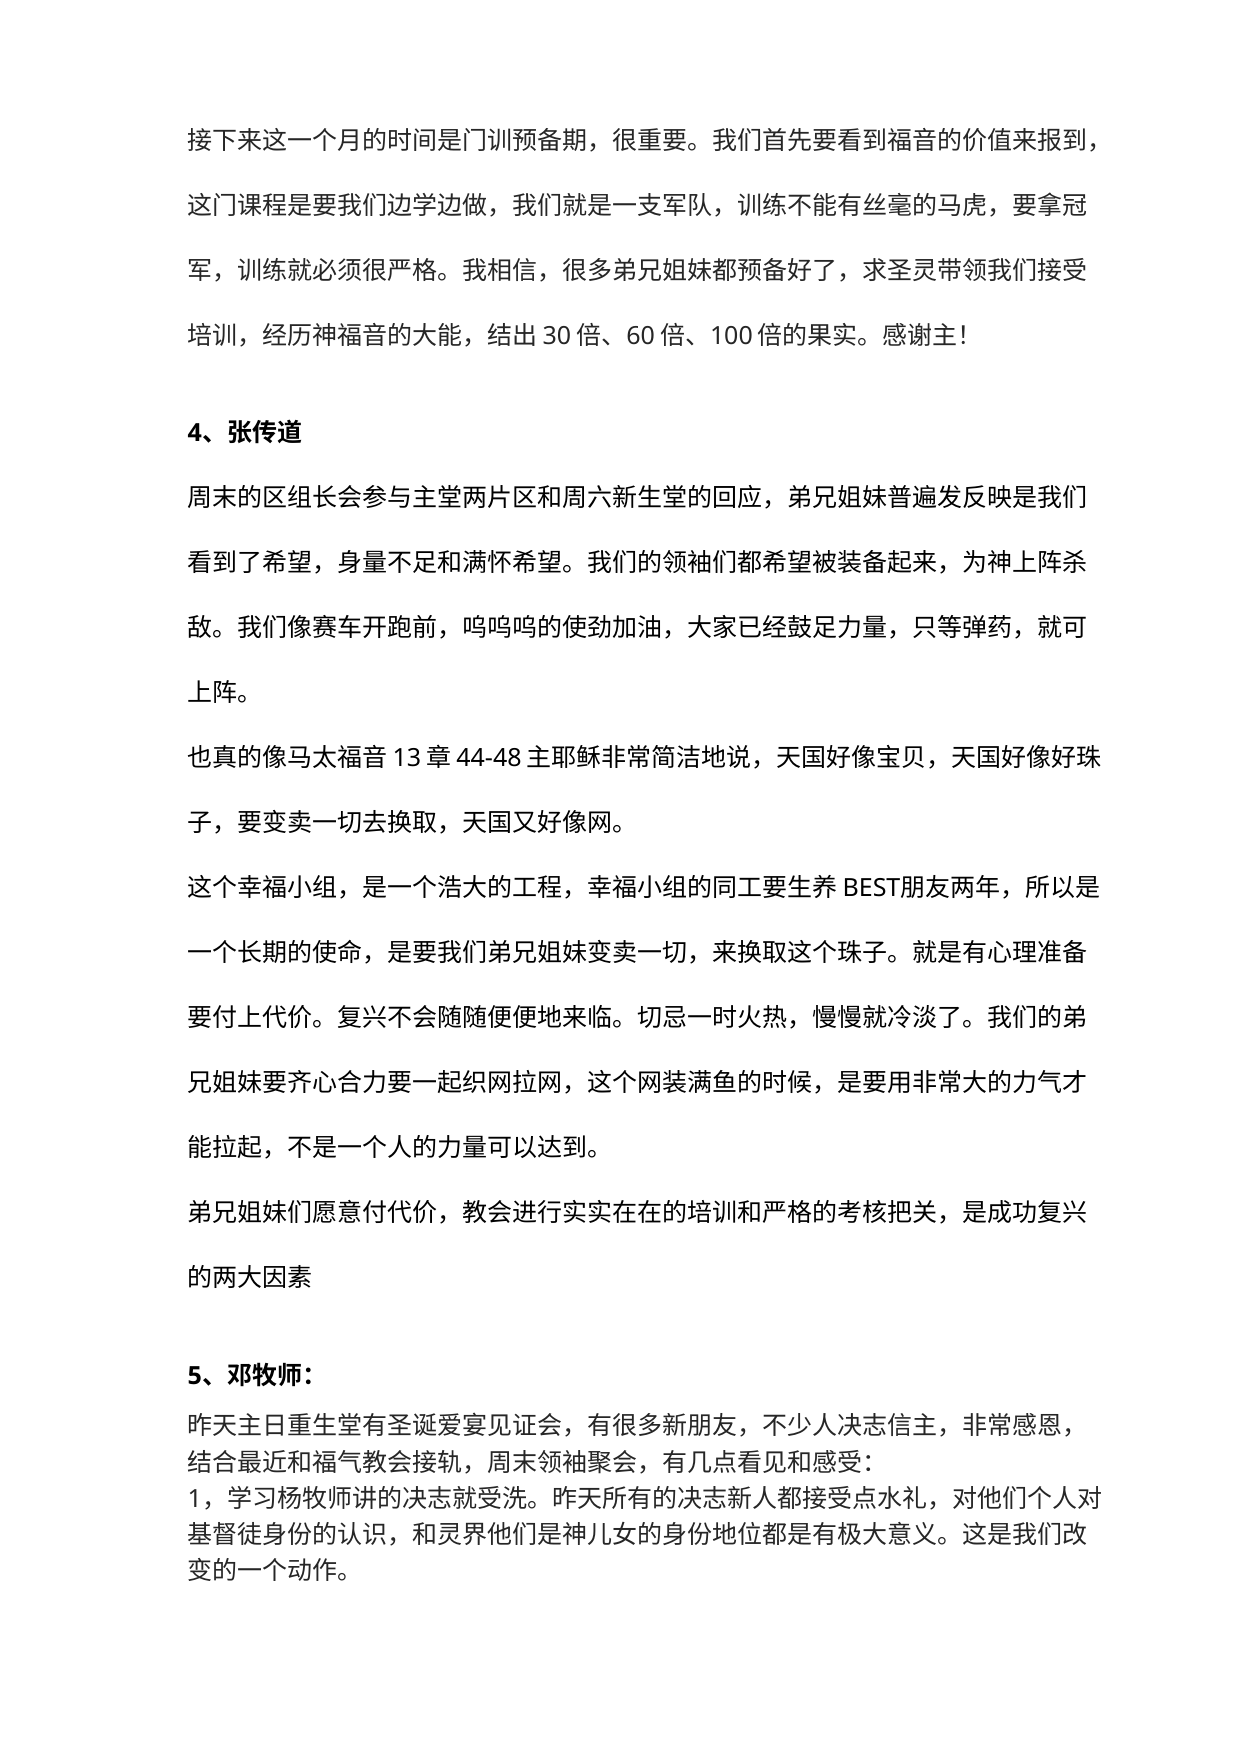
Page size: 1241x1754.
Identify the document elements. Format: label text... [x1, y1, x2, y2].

text 接下来这一个月的时间是门训预备期，很重要。我们首先要看到福音的价值来报到，这门课程是要我们边学边做，我们就是一支军队，训练不能有丝毫的马虎，要拿冠军，训练就必须很严格。我相信，很多弟兄姐妹都预备好了，求圣灵带领我们接受培训，经历神福音的大能，结出30倍、60倍、100倍的果实。感谢主！ [187, 106, 1107, 366]
text 4、张传道 [187, 398, 1107, 463]
text 昨天主日重生堂有圣诞爱宴见证会，有很多新朋友，不少人决志信主，非常感恩，结合最近和福气教会接轨，周末领袖聚会，有几点看见和感受： [887, 1406, 1107, 1478]
text 也真的像马太福音13章44-48主耶稣非常简洁地说，天国好像宝贝，天国好像好珠子，要变卖一切去换取，天国又好像网。 [187, 723, 1107, 853]
text 这个幸福小组，是一个浩大的工程，幸福小组的同工要生养BEST​朋友两年，所以是一个长期的使命，是要我们弟兄姐妹变卖一切，来换取这个珠子。就是有心理准备要付上代价。复兴不会随随便便地来临。切忌一时火热，慢慢就冷淡了。我们的弟兄姐妹要齐心合力要一起织网拉网，这个网装满鱼的时候，是要用非常大的力气才能拉起，不是一个人的力量可以达到。 [187, 853, 1107, 1178]
text 1，学习杨牧师讲的决志就受洗。昨天所有的决志新人都接受点水礼，对他们个人对基督徒身份的认识，和灵界他们是神儿女的身份地位都是有极大意义。这是我们改变的一个动作。 [187, 1478, 1107, 1587]
text 周末的区组长会参与主堂两片区和周六新生堂的回应，弟兄姐妹普遍发反映是我们看到了希望，身量不足和满怀希望。我们的领袖们都希望被装备起来，为神上阵杀敌。我们像赛车开跑前，呜呜呜的使劲加油，大家已经鼓足力量，只等弹药，就可上阵。 [187, 463, 1107, 723]
text 弟兄姐妹们愿意付代价，教会进行实实在在的培训和严格的考核把关，是成功复兴的两大因素 [187, 1178, 1107, 1308]
text 5、邓牧师： [187, 1341, 1107, 1406]
